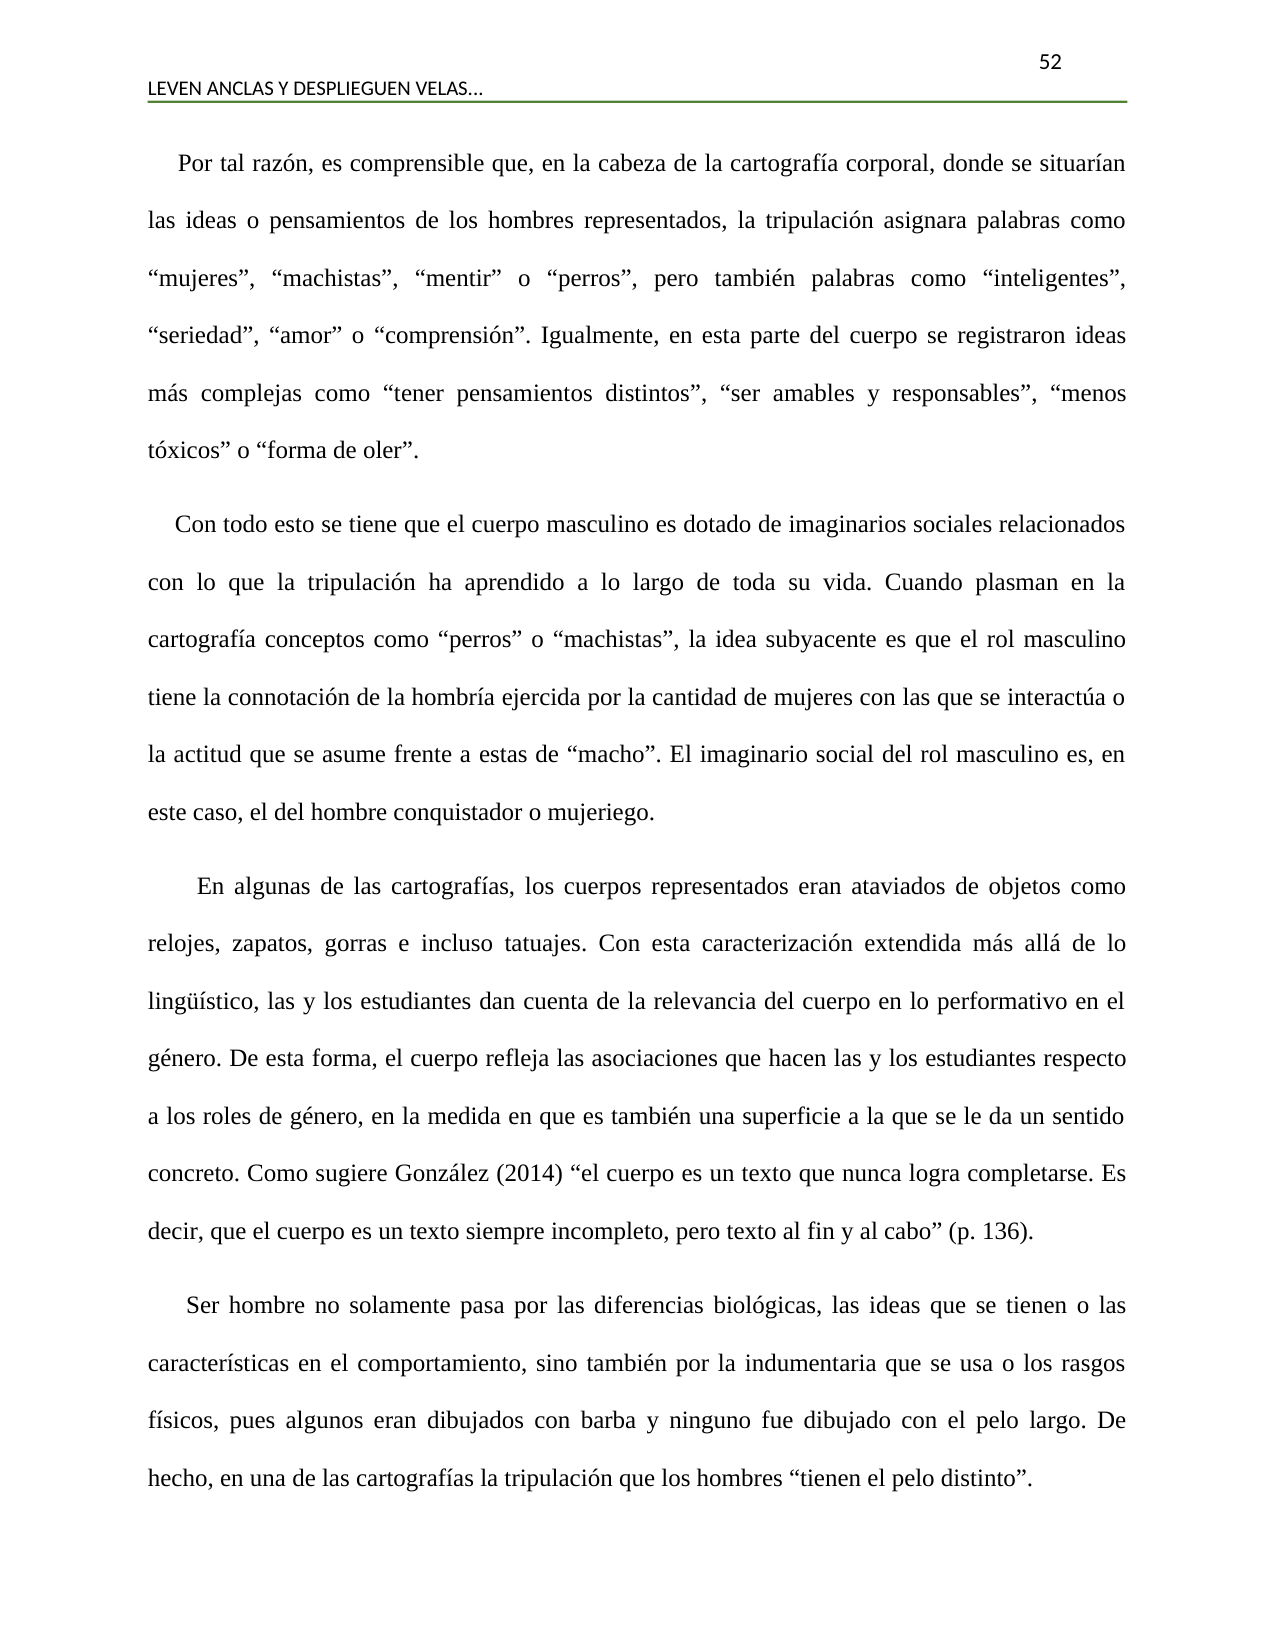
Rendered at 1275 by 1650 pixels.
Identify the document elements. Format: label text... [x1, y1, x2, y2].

text En algunas de las cartografías, los cuerpos representados eran ataviados de objetos como relojes, zapatos, gorras e incluso tatuajes. Con esta caracterización extendida más allá de lo lingüístico, las y los estudiantes dan cuenta de la relevancia del cuerpo en lo performativo en el género. De esta forma, el cuerpo refleja las asociaciones que hacen las y los estudiantes respecto a los roles de género, en la medida en que es también una superficie a la que se le da un sentido concreto. Como sugiere González (2014) “el cuerpo es un texto que nunca logra completarse. Es decir, que el cuerpo es un texto siempre incompleto, pero texto al fin y al cabo” (p. 136). [148, 871, 1127, 1245]
text Por tal razón, es comprensible que, en la cabeza de la cartografía corporal, donde se situarían las ideas o pensamientos de los hombres representados, la tripulación asignara palabras como “mujeres”, “machistas”, “mentir” o “perros”, pero también palabras como “inteligentes”, “seriedad”, “amor” o “comprensión”. Igualmente, en esta parte del cuerpo se registraron ideas más complejas como “tener pensamientos distintos”, “ser amables y responsables”, “menos tóxicos” o “forma de oler”. [148, 148, 1127, 464]
text Con todo esto se tiene que el cuerpo masculino es dotado de imaginarios sociales relacionados con lo que la tripulación ha aprendido a lo largo de toda su vida. Cuando plasman en la cartografía conceptos como “perros” o “machistas”, la idea subyacente es que el rol masculino tiene la connotación de la hombría ejercida por la cantidad de mujeres con las que se interactúa o la actitud que se asume frente a estas de “macho”. El imaginario social del rol masculino es, en este caso, el del hombre conquistador o mujeriego. [148, 509, 1127, 826]
text Ser hombre no solamente pasa por las diferencias biológicas, las ideas que se tienen o las características en el comportamiento, sino también por la indumentaria que se usa o los rasgos físicos, pues algunos eran dibujados con barba y ninguno fue dibujado con el pelo largo. De hecho, en una de las cartografías la tripulación que los hombres “tienen el pelo distinto”. [148, 1290, 1127, 1491]
